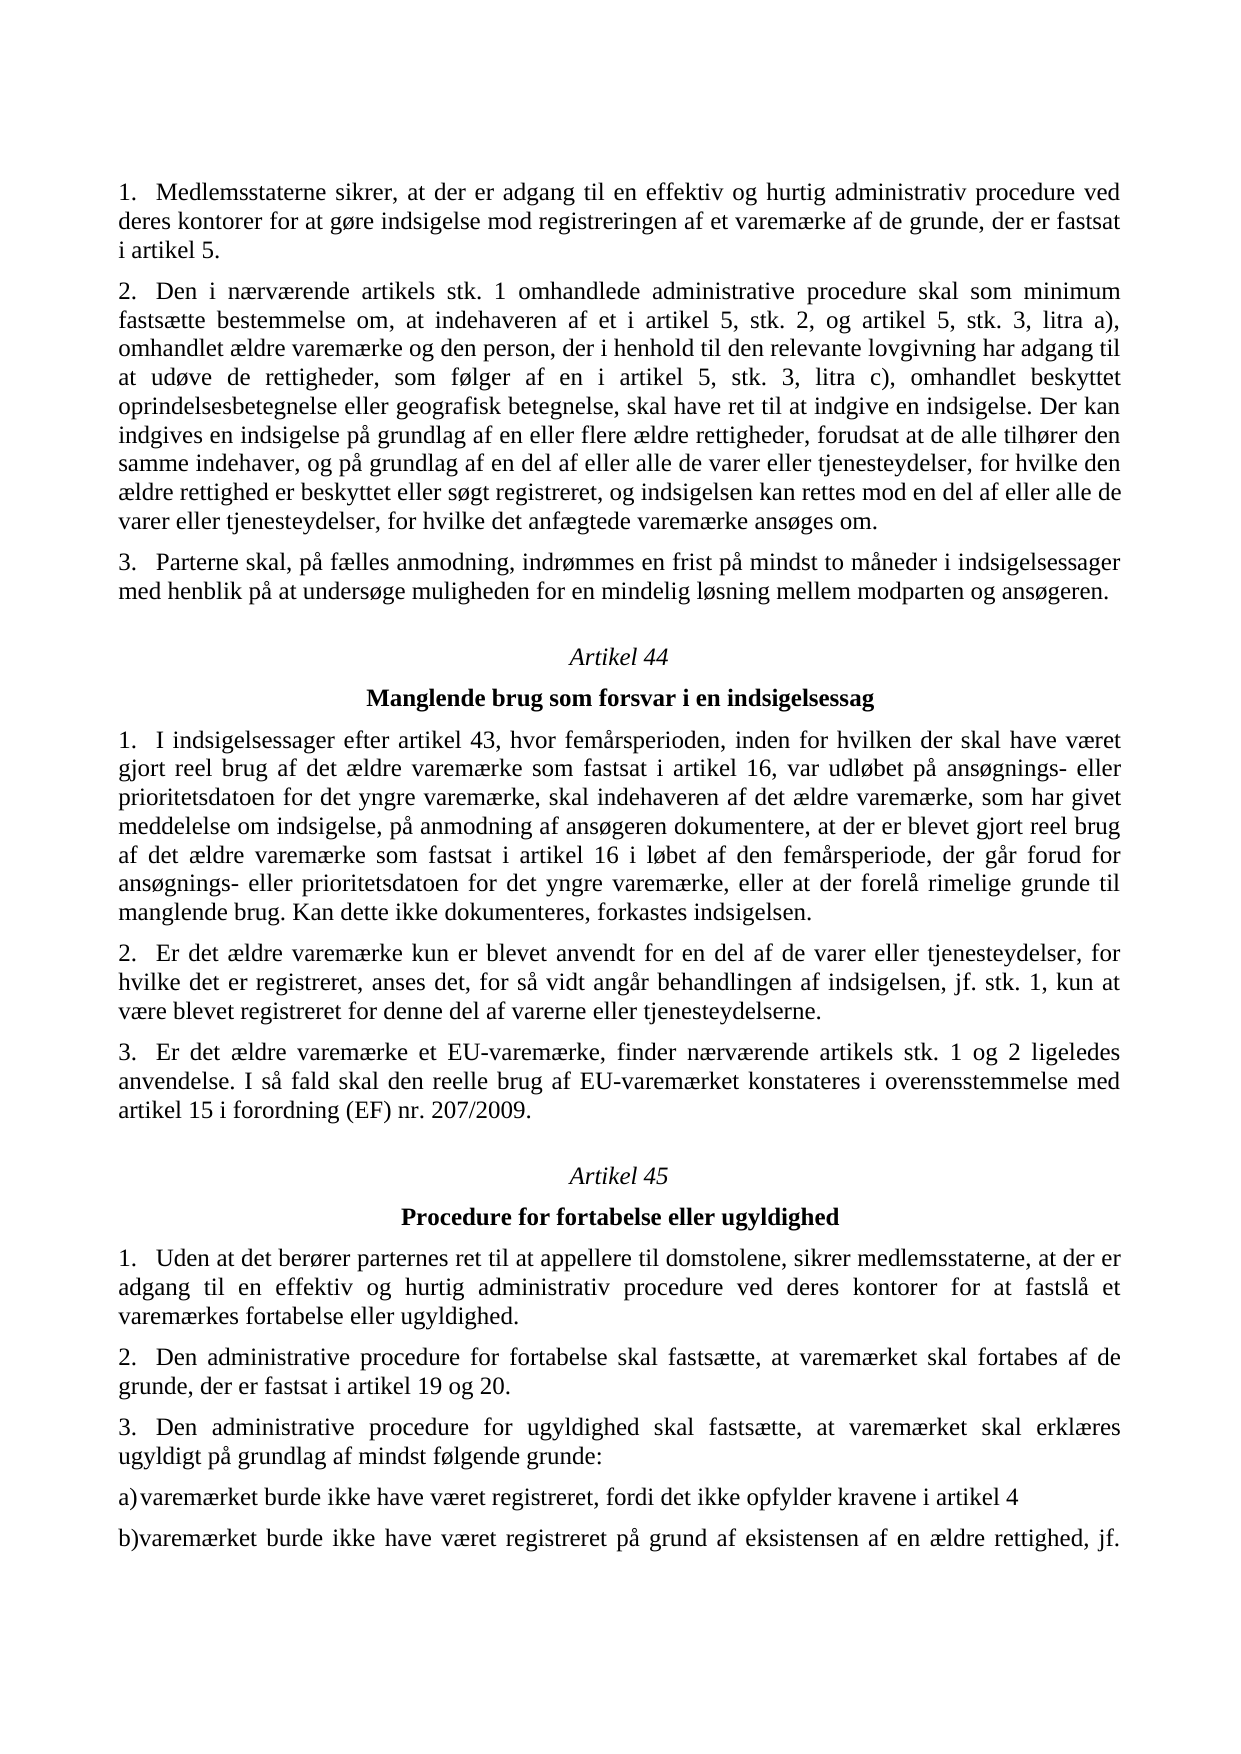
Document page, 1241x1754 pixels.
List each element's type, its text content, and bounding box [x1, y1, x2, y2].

text 1. I indsigelsessager efter artikel 43, hvor femårsperioden, inden for hvilken der skal have været gjort reel brug af det ældre varemærke som fastsat i artikel 16, var udløbet på ansøgnings- eller prioritetsdatoen for det yngre varemærke, skal indehaveren af det ældre varemærke, som har givet meddelelse om indsigelse, på anmodning af ansøgeren dokumentere, at der er blevet gjort reel brug af det ældre varemærke som fastsat i artikel 16 i løbet af den femårsperiode, der går forud for ansøgnings- eller prioritetsdatoen for det yngre varemærke, eller at der forelå rimelige grunde til manglende brug. Kan dette ikke dokumenteres, forkastes indsigelsen. [118, 725, 1122, 926]
text Artikel 44 [118, 642, 1122, 671]
text 2. Er det ældre varemærke kun er blevet anvendt for en del af de varer eller tjenesteydelser, for hvilke det er registreret, anses det, for så vidt angår behandlingen af indsigelsen, jf. stk. 1, kun at være blevet registreret for denne del af varerne eller tjenesteydelserne. [118, 938, 1122, 1025]
table_header b) [118, 1511, 139, 1552]
text 3. Den administrative procedure for ugyldighed skal fastsætte, at varemærket skal erklæres ugyldigt på grundlag af mindst følgende grunde: [118, 1412, 1122, 1470]
text 2. Den i nærværende artikels stk. 1 omhandlede administrative procedure skal som minimum fastsætte bestemmelse om, at indehaveren af et i artikel 5, stk. 2, og artikel 5, stk. 3, litra a), omhandlet ældre varemærke og den person, der i henhold til den relevante lovgivning har adgang til at udøve de rettigheder, som følger af en i artikel 5, stk. 3, litra c), omhandlet beskyttet oprindelsesbetegnelse eller geografisk betegnelse, skal have ret til at indgive en indsigelse. Der kan indgives en indsigelse på grundlag af en eller flere ældre rettigheder, forudsat at de alle tilhører den samme indehaver, og på grundlag af en del af eller alle de varer eller tjenesteydelser, for hvilke den ældre rettighed er beskyttet eller søgt registreret, og indsigelsen kan rettes mod en del af eller alle de varer eller tjenesteydelser, for hvilke det anfægtede varemærke ansøges om. [118, 276, 1122, 535]
text 3. Parterne skal, på fælles anmodning, indrømmes en frist på mindst to måneder i indsigelsessager med henblik på at undersøge muligheden for en mindelig løsning mellem modparten og ansøgeren. [118, 547, 1122, 605]
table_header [139, 1511, 1122, 1552]
text Procedure for fortabelse eller ugyldighed [118, 1202, 1122, 1231]
text 1. Medlemsstaterne sikrer, at der er adgang til en effektiv og hurtig administrativ procedure ved deres kontorer for at gøre indsigelse mod registreringen af et varemærke af de grunde, der er fastsat i artikel 5. [118, 177, 1122, 263]
text 3. Er det ældre varemærke et EU-varemærke, finder nærværende artikels stk. 1 og 2 ligeledes anvendelse. I så fald skal den reelle brug af EU-varemærket konstateres i overensstemmelse med artikel 15 i forordning (EF) nr. 207/2009. [118, 1037, 1122, 1123]
table_header a) [118, 1470, 140, 1511]
text 2. Den administrative procedure for fortabelse skal fastsætte, at varemærket skal fortabes af de grunde, der er fastsat i artikel 19 og 20. [118, 1342, 1122, 1400]
text Manglende brug som forsvar i en indsigelsessag [118, 683, 1122, 712]
text 1. Uden at det berører parternes ret til at appellere til domstolene, sikrer medlemsstaterne, at der er adgang til en effektiv og hurtig administrativ procedure ved deres kontorer for at fastslå et varemærkes fortabelse eller ugyldighed. [118, 1243, 1122, 1330]
text Artikel 45 [118, 1161, 1122, 1190]
table_header varemærket burde ikke have været registreret, fordi det ikke opfylder kravene i artikel 4 [140, 1470, 1122, 1511]
